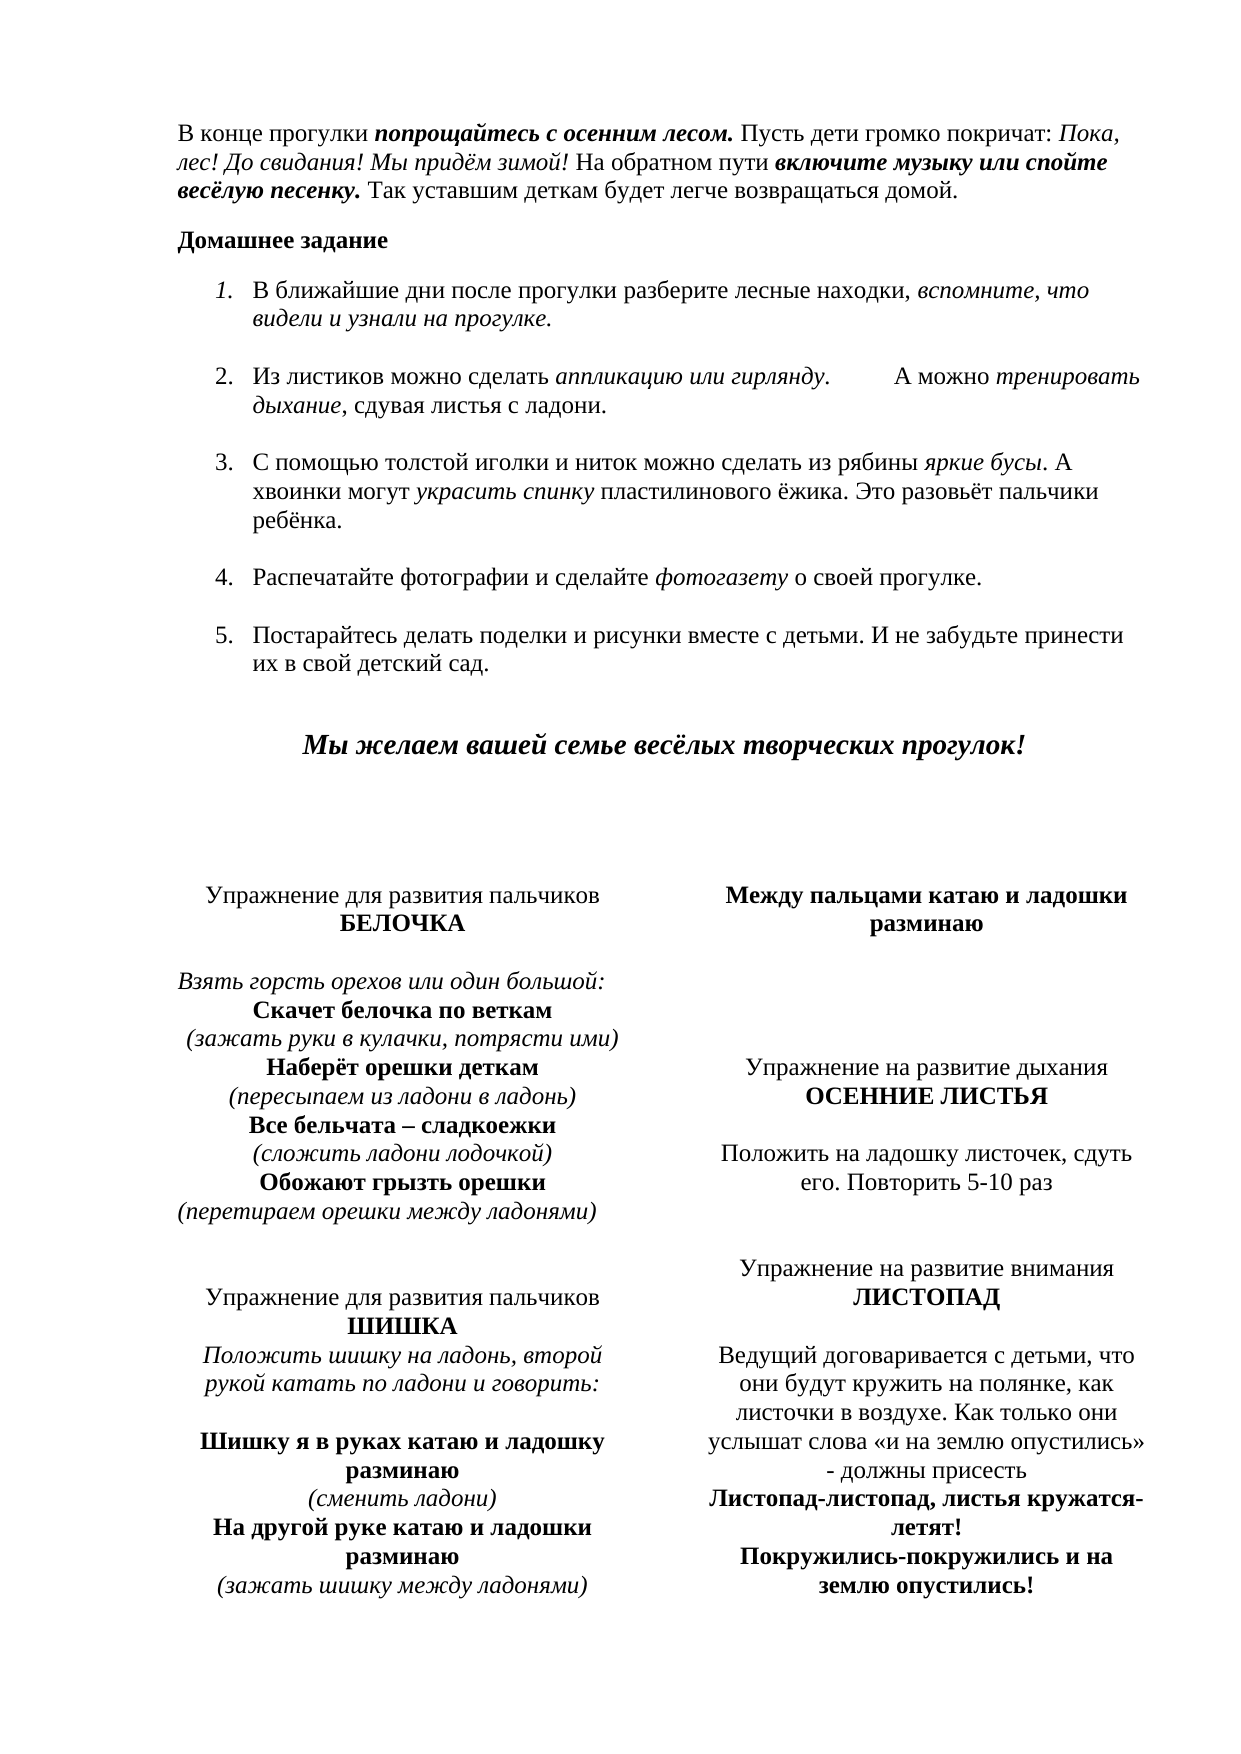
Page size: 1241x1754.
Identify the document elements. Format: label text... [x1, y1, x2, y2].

text Листопад-листопад, листья кружатся-летят! [701, 1483, 1152, 1541]
text Положить на ладошку листочек, сдуть его. Повторить 5-10 раз [701, 1138, 1152, 1196]
list Из листиков можно сделать аппликацию или гирлянду. А можно тренировать дыхание, сдувая листья с ладони. [215, 361, 1152, 418]
text Покружились-покружились и на землю опустились! [701, 1541, 1152, 1598]
text (зажать руки в кулачки, потрясти ими) [177, 1023, 627, 1052]
text Упражнение для развития пальчиков [177, 880, 627, 908]
text ЛИСТОПАД [701, 1282, 1152, 1311]
text ШИШКА [177, 1311, 627, 1340]
list С помощью толстой иголки и ниток можно сделать из рябины яркие бусы. А хвоинки могут украсить спинку пластилинового ёжика. Это разовьёт пальчики ребёнка. [215, 447, 1152, 533]
text (сложить ладони лодочкой) [177, 1138, 627, 1167]
text Домашнее задание [177, 225, 1152, 254]
text ОСЕННИЕ ЛИСТЬЯ [701, 1081, 1152, 1110]
text Все бельчата – сладкоежки [177, 1110, 627, 1138]
text (сменить ладони) [177, 1483, 627, 1512]
text (перетираем орешки между ладонями) [177, 1196, 627, 1225]
text Между пальцами катаю и ладошки разминаю [701, 880, 1152, 937]
text (пересыпаем из ладони в ладонь) [177, 1081, 627, 1110]
text Взять горсть орехов или один большой: [177, 966, 627, 995]
text Скачет белочка по веткам [177, 995, 627, 1023]
text Обожают грызть орешки [177, 1167, 627, 1196]
list Постарайтесь делать поделки и рисунки вместе с детьми. И не забудьте принести их в свой детский сад. [215, 620, 1152, 677]
list В ближайшие дни после прогулки разберите лесные находки, вспомните, что видели и узнали на прогулке. [215, 275, 1152, 332]
text На другой руке катаю и ладошки разминаю [177, 1512, 627, 1570]
text Наберёт орешки деткам [177, 1052, 627, 1081]
text Упражнение на развитие внимания [701, 1253, 1152, 1282]
text Упражнение для развития пальчиков [177, 1282, 627, 1311]
text БЕЛОЧКА [177, 908, 627, 937]
text (зажать шишку между ладонями) [177, 1570, 627, 1598]
text Ведущий договаривается с детьми, что они будут кружить на полянке, как листочки в воздухе. Как только они услышат слова «и на землю опустились» - должны присесть [701, 1340, 1152, 1483]
text В конце прогулки попрощайтесь с осенним лесом. Пусть дети громко покричат: Пока, лес! До свидания! Мы придём зимой! На обратном пути включите музыку или спойте весёлую песенку. Так уставшим деткам будет легче возвращаться домой. [177, 118, 1152, 204]
text Упражнение на развитие дыхания [701, 1052, 1152, 1081]
list Распечатайте фотографии и сделайте фотогазету о своей прогулке. [215, 562, 1152, 591]
text Шишку я в руках катаю и ладошку разминаю [177, 1426, 627, 1483]
text Мы желаем вашей семье весёлых творческих прогулок! [177, 727, 1152, 760]
text Положить шишку на ладонь, второй рукой катать по ладони и говорить: [177, 1340, 627, 1397]
